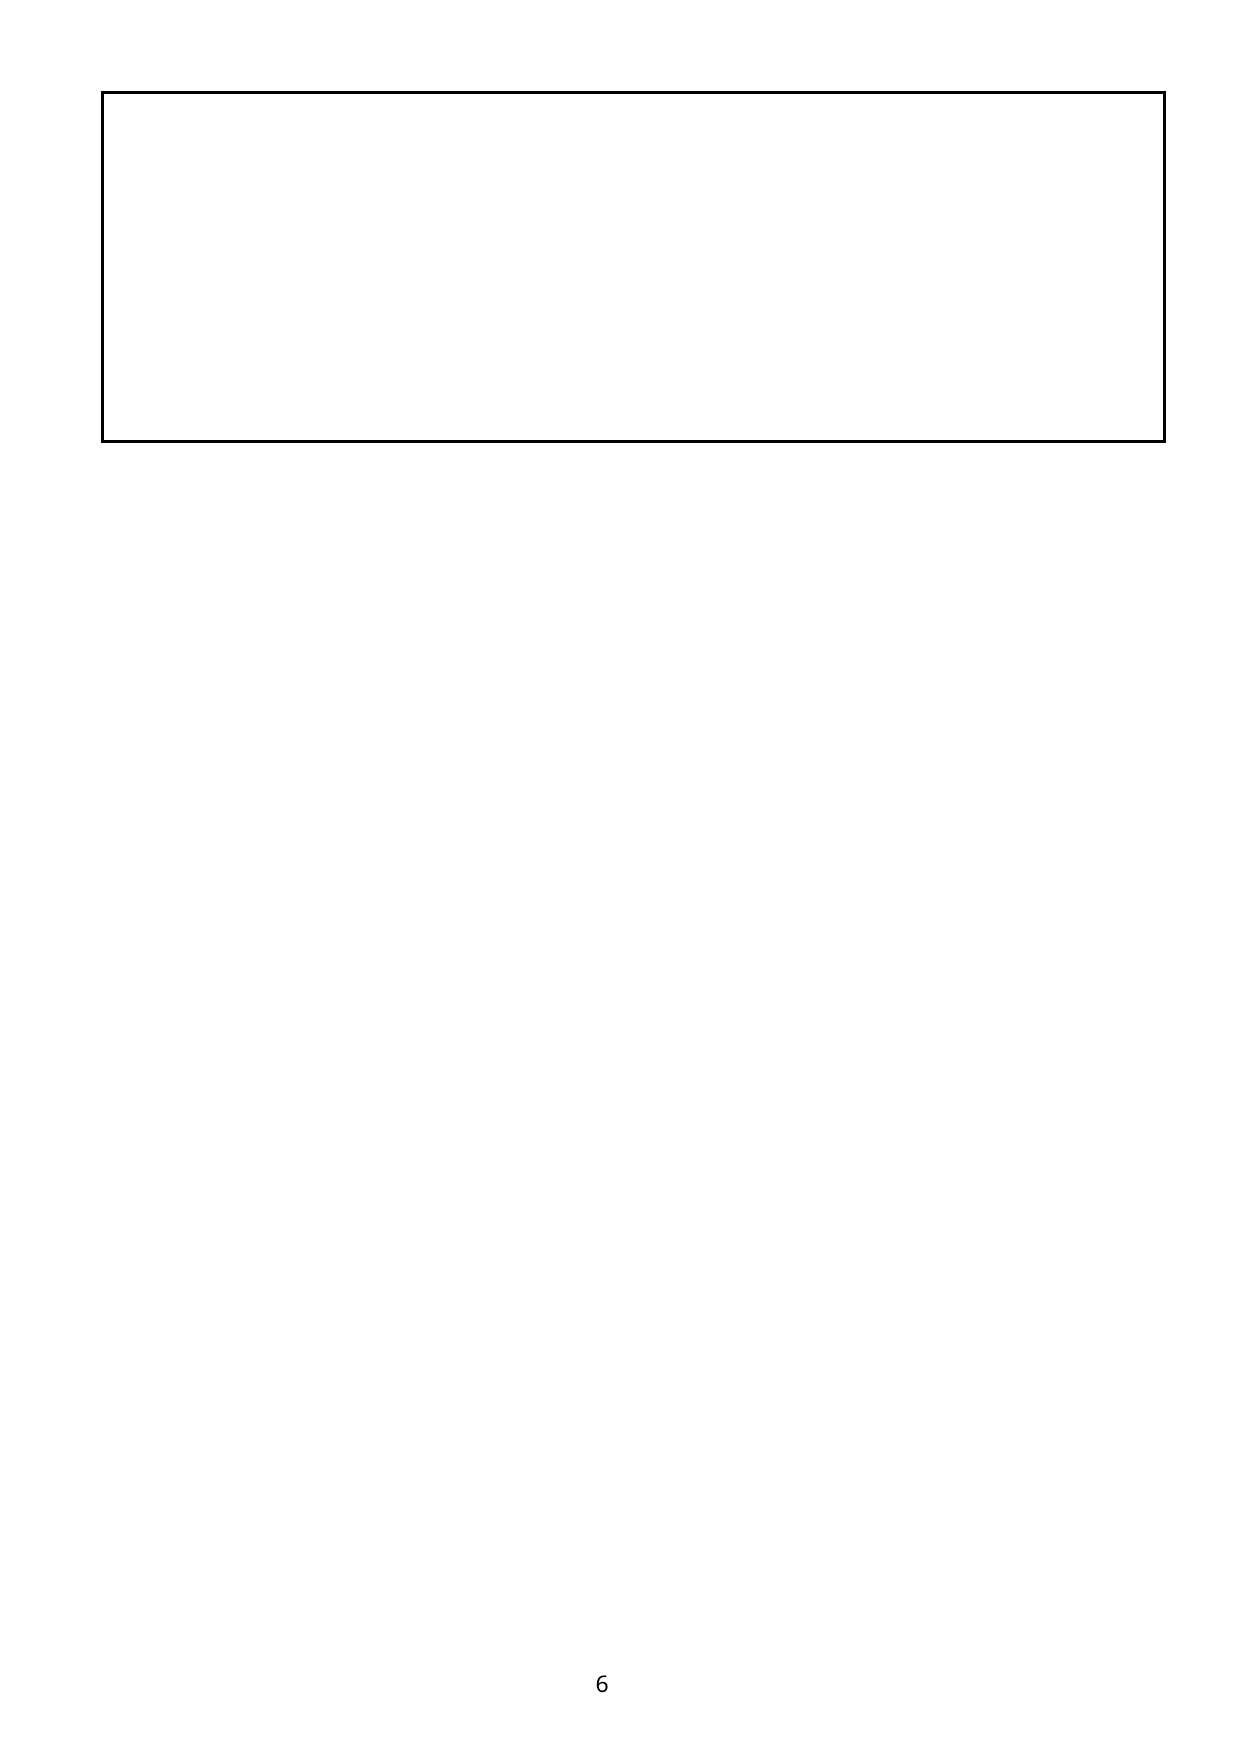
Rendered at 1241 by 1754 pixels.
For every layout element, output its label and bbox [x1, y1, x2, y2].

table_cell [104, 94, 1163, 440]
